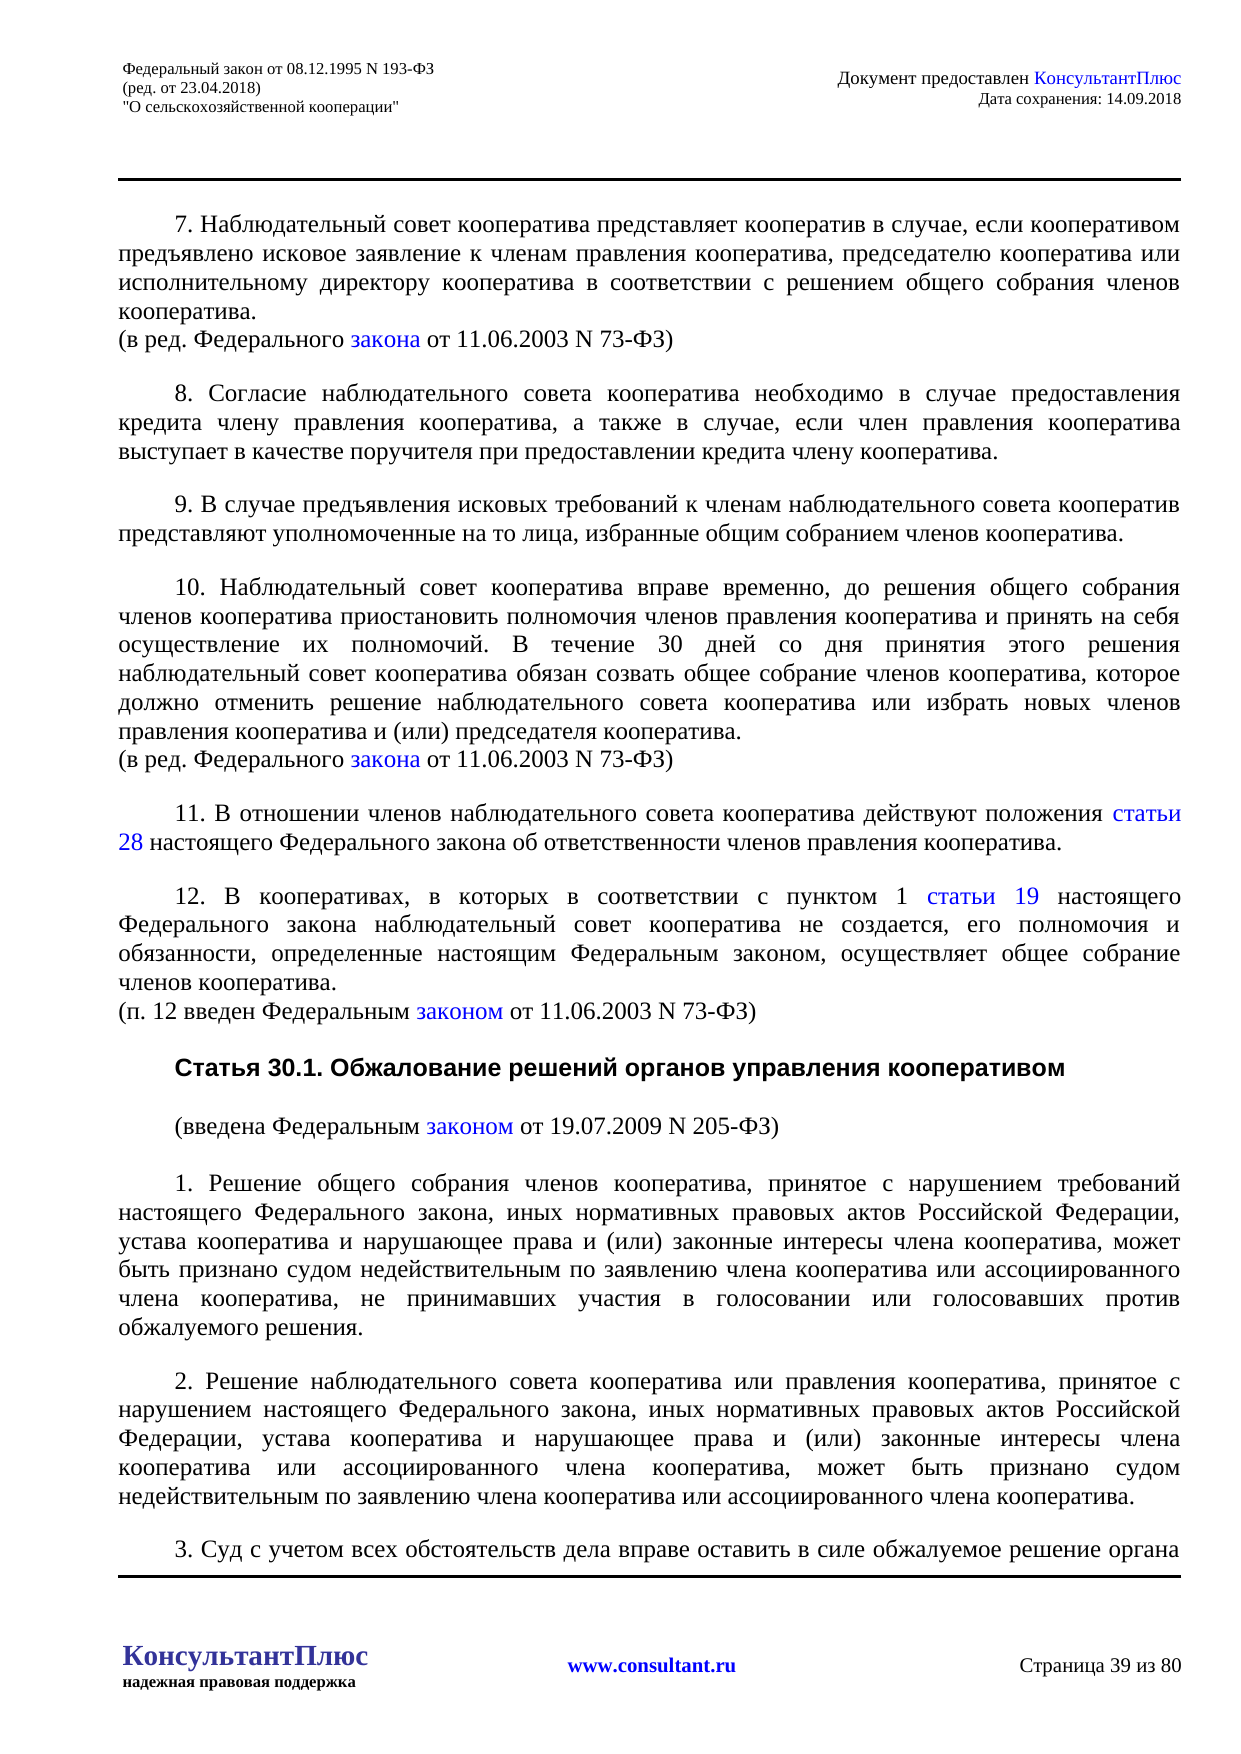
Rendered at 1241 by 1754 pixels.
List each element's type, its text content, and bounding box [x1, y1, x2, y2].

text 8. Согласие наблюдательного совета кооператива необходимо в случае предоставления кредита члену правления кооператива, а также в случае, если член правления кооператива выступает в качестве поручителя при предоставлении кредита члену кооператива. [118, 378, 1181, 464]
text 1. Решение общего собрания членов кооператива, принятое с нарушением требований настоящего Федерального закона, иных нормативных правовых актов Российской Федерации, устава кооператива и нарушающее права и (или) законные интересы члена кооператива, может быть признано судом недействительным по заявлению члена кооператива или ассоциированного члена кооператива, не принимавших участия в голосовании или голосовавших против обжалуемого решения. [118, 1168, 1181, 1341]
text 7. Наблюдательный совет кооператива представляет кооператив в случае, если кооперативом предъявлено исковое заявление к членам правления кооператива, председателю кооператива или исполнительному директору кооператива в соответствии с решением общего собрания членов кооператива. [118, 209, 1181, 324]
text (введена Федеральным законом от 19.07.2009 N 205-ФЗ) [118, 1111, 1181, 1139]
text 10. Наблюдательный совет кооператива вправе временно, до решения общего собрания членов кооператива приостановить полномочия членов правления кооператива и принять на себя осуществление их полномочий. В течение 30 дней со дня принятия этого решения наблюдательный совет кооператива обязан созвать общее собрание членов кооператива, которое должно отменить решение наблюдательного совета кооператива или избрать новых членов правления кооператива и (или) председателя кооператива. [118, 572, 1181, 744]
title Статья 30.1. Обжалование решений органов управления кооперативом [118, 1053, 1181, 1082]
text 2. Решение наблюдательного совета кооператива или правления кооператива, принятое с нарушением настоящего Федерального закона, иных нормативных правовых актов Российской Федерации, устава кооператива и нарушающее права и (или) законные интересы члена кооператива или ассоциированного члена кооператива, может быть признано судом недействительным по заявлению члена кооператива или ассоциированного члена кооператива. [118, 1366, 1181, 1509]
text 9. В случае предъявления исковых требований к членам наблюдательного совета кооператив представляют уполномоченные на то лица, избранные общим собранием членов кооператива. [118, 489, 1181, 547]
text (п. 12 введен Федеральным законом от 11.06.2003 N 73-ФЗ) [118, 996, 1181, 1024]
text (в ред. Федерального закона от 11.06.2003 N 73-ФЗ) [118, 324, 1181, 353]
text 11. В отношении членов наблюдательного совета кооператива действуют положения статьи 28 настоящего Федерального закона об ответственности членов правления кооператива. [118, 798, 1181, 856]
text 12. В кооперативах, в которых в соответствии с пунктом 1 статьи 19 настоящего Федерального закона наблюдательный совет кооператива не создается, его полномочия и обязанности, определенные настоящим Федеральным законом, осуществляет общее собрание членов кооператива. [118, 881, 1181, 996]
text (в ред. Федерального закона от 11.06.2003 N 73-ФЗ) [118, 744, 1181, 773]
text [118, 1534, 1181, 1563]
